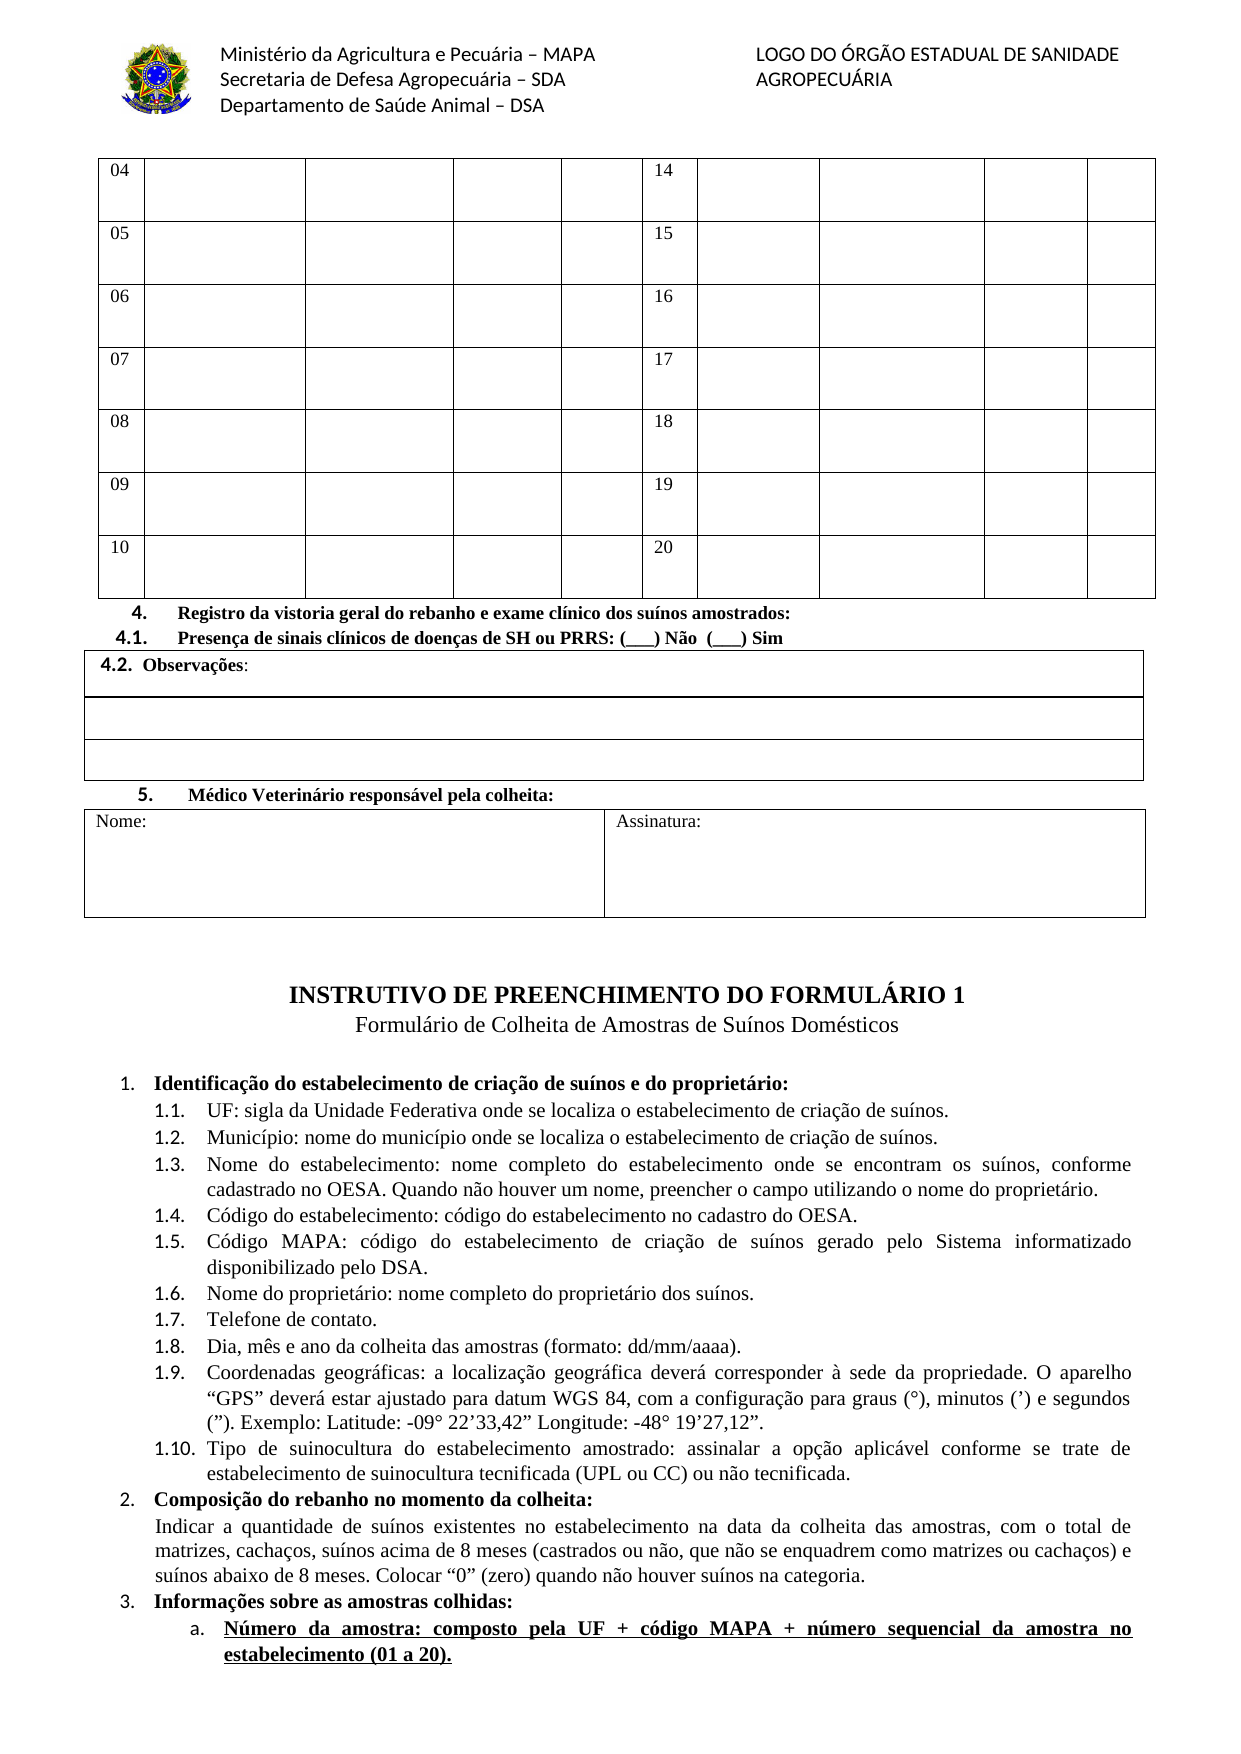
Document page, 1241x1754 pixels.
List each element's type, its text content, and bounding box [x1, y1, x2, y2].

table_cell [454, 222, 561, 284]
list Tipo de suinocultura do estabelecimento amostrado: assinalar a opção aplicável conforme se trate de estabelecimento de suinocultura tecnificada (UPL ou CC) ou não tecnificada. [154, 1435, 1133, 1485]
table_cell [985, 536, 1087, 598]
table_cell [1088, 348, 1155, 409]
table_cell [562, 285, 642, 347]
text Formulário de Colheita de Amostras de Suínos Domésticos [88, 1011, 1166, 1037]
table_cell [562, 536, 642, 598]
table_header Nome: [85, 810, 604, 917]
table_cell 16 [643, 285, 697, 347]
list Registro da vistoria geral do rebanho e exame clínico dos suínos amostrados: [148, 599, 1166, 624]
table_cell [454, 348, 561, 409]
text Indicar a quantidade de suínos existentes no estabelecimento na data da colheita das amostras, com o total de matrizes, cachaços, suínos acima de 8 meses (castrados ou não, que não se enquadrem como matrizes ou cachaços) e suínos abaixo de 8 meses. Colocar “0” (zero) quando não houver suínos na categoria. [155, 1514, 1133, 1587]
table_cell [454, 285, 561, 347]
table_cell 08 [99, 410, 144, 472]
table_header 4.2. Observações: [85, 651, 1143, 696]
table_cell [145, 473, 305, 535]
table_cell [1088, 410, 1155, 472]
list Dia, mês e ano da colheita das amostras (formato: dd/mm/aaaa). [154, 1333, 1133, 1358]
table_cell [1088, 536, 1155, 598]
table_cell [145, 159, 305, 221]
list Informações sobre as amostras colhidas: [119, 1588, 1166, 1614]
table_cell [820, 222, 984, 284]
table_cell [145, 410, 305, 472]
list Número da amostra: composto pela UF + código MAPA + número sequencial da amostra no estabelecimento (01 a 20). [189, 1616, 1133, 1666]
table_cell [985, 348, 1087, 409]
table_cell [698, 348, 819, 409]
table_cell 05 [99, 222, 144, 284]
table_cell [562, 159, 642, 221]
table_cell [145, 348, 305, 409]
list Presença de sinais clínicos de doenças de SH ou PRRS: (___) Não (___) Sim [148, 624, 1166, 650]
list Telefone de contato. [154, 1306, 1133, 1332]
table_cell 06 [99, 285, 144, 347]
table_cell [1088, 222, 1155, 284]
table_cell [820, 473, 984, 535]
table_cell [454, 536, 561, 598]
table_cell [698, 222, 819, 284]
table_cell 19 [643, 473, 697, 535]
list Município: nome do município onde se localiza o estabelecimento de criação de suínos. [154, 1124, 1133, 1150]
table_cell [562, 473, 642, 535]
table_cell [985, 159, 1087, 221]
table_cell [454, 473, 561, 535]
table_cell [306, 536, 453, 598]
table_cell [1088, 473, 1155, 535]
table_cell [85, 698, 1143, 738]
table_cell [306, 222, 453, 284]
table_cell [306, 410, 453, 472]
table_cell 09 [99, 473, 144, 535]
table_cell [698, 473, 819, 535]
table_cell [145, 222, 305, 284]
table_cell [820, 348, 984, 409]
table_cell [698, 285, 819, 347]
table_cell [306, 285, 453, 347]
table_cell 14 [643, 159, 697, 221]
table_header Assinatura: [605, 810, 1145, 917]
table_cell [85, 740, 1143, 780]
table_cell [698, 536, 819, 598]
table_cell [454, 410, 561, 472]
table_cell [562, 222, 642, 284]
text INSTRUTIVO DE PREENCHIMENTO DO FORMULÁRIO 1 [88, 980, 1166, 1008]
table_cell [698, 410, 819, 472]
table_cell [306, 159, 453, 221]
table_cell [985, 285, 1087, 347]
list Código MAPA: código do estabelecimento de criação de suínos gerado pelo Sistema informatizado disponibilizado pelo DSA. [154, 1228, 1133, 1279]
list UF: sigla da Unidade Federativa onde se localiza o estabelecimento de criação de suínos. [154, 1098, 1133, 1123]
table_cell [985, 473, 1087, 535]
table_cell [820, 410, 984, 472]
table_cell 15 [643, 222, 697, 284]
table_cell [454, 159, 561, 221]
table_cell [562, 348, 642, 409]
table_cell 18 [643, 410, 697, 472]
table_cell 07 [99, 348, 144, 409]
table_cell [698, 159, 819, 221]
list Nome do estabelecimento: nome completo do estabelecimento onde se encontram os suínos, conforme cadastrado no OESA. Quando não houver um nome, preencher o campo utilizando o nome do proprietário. [154, 1151, 1133, 1201]
table_cell [820, 285, 984, 347]
list Médico Veterinário responsável pela colheita: [154, 781, 1166, 807]
table_cell [820, 536, 984, 598]
table_cell 04 [99, 159, 144, 221]
table_cell 20 [643, 536, 697, 598]
table_cell 17 [643, 348, 697, 409]
picture [120, 42, 192, 114]
list Coordenadas geográficas: a localização geográfica deverá corresponder à sede da propriedade. O aparelho “GPS” deverá estar ajustado para datum WGS 84, com a configuração para graus (°), minutos (’) e segundos (”). Exemplo: Latitude: -09° 22’33,42” Longitude: -48° 19’27,12”. [154, 1359, 1133, 1434]
table_cell [306, 348, 453, 409]
list Código do estabelecimento: código do estabelecimento no cadastro do OESA. [154, 1202, 1133, 1227]
table_cell [985, 222, 1087, 284]
table_cell [985, 410, 1087, 472]
list Composição do rebanho no momento da colheita: [119, 1486, 1166, 1512]
table_cell [1088, 159, 1155, 221]
table_cell [306, 473, 453, 535]
table_cell [145, 536, 305, 598]
table_cell [562, 410, 642, 472]
list Nome do proprietário: nome completo do proprietário dos suínos. [154, 1280, 1133, 1305]
table_cell 10 [99, 536, 144, 598]
table_cell [145, 285, 305, 347]
table_cell [820, 159, 984, 221]
table_cell [1088, 285, 1155, 347]
list Identificação do estabelecimento de criação de suínos e do proprietário: [119, 1070, 1166, 1096]
